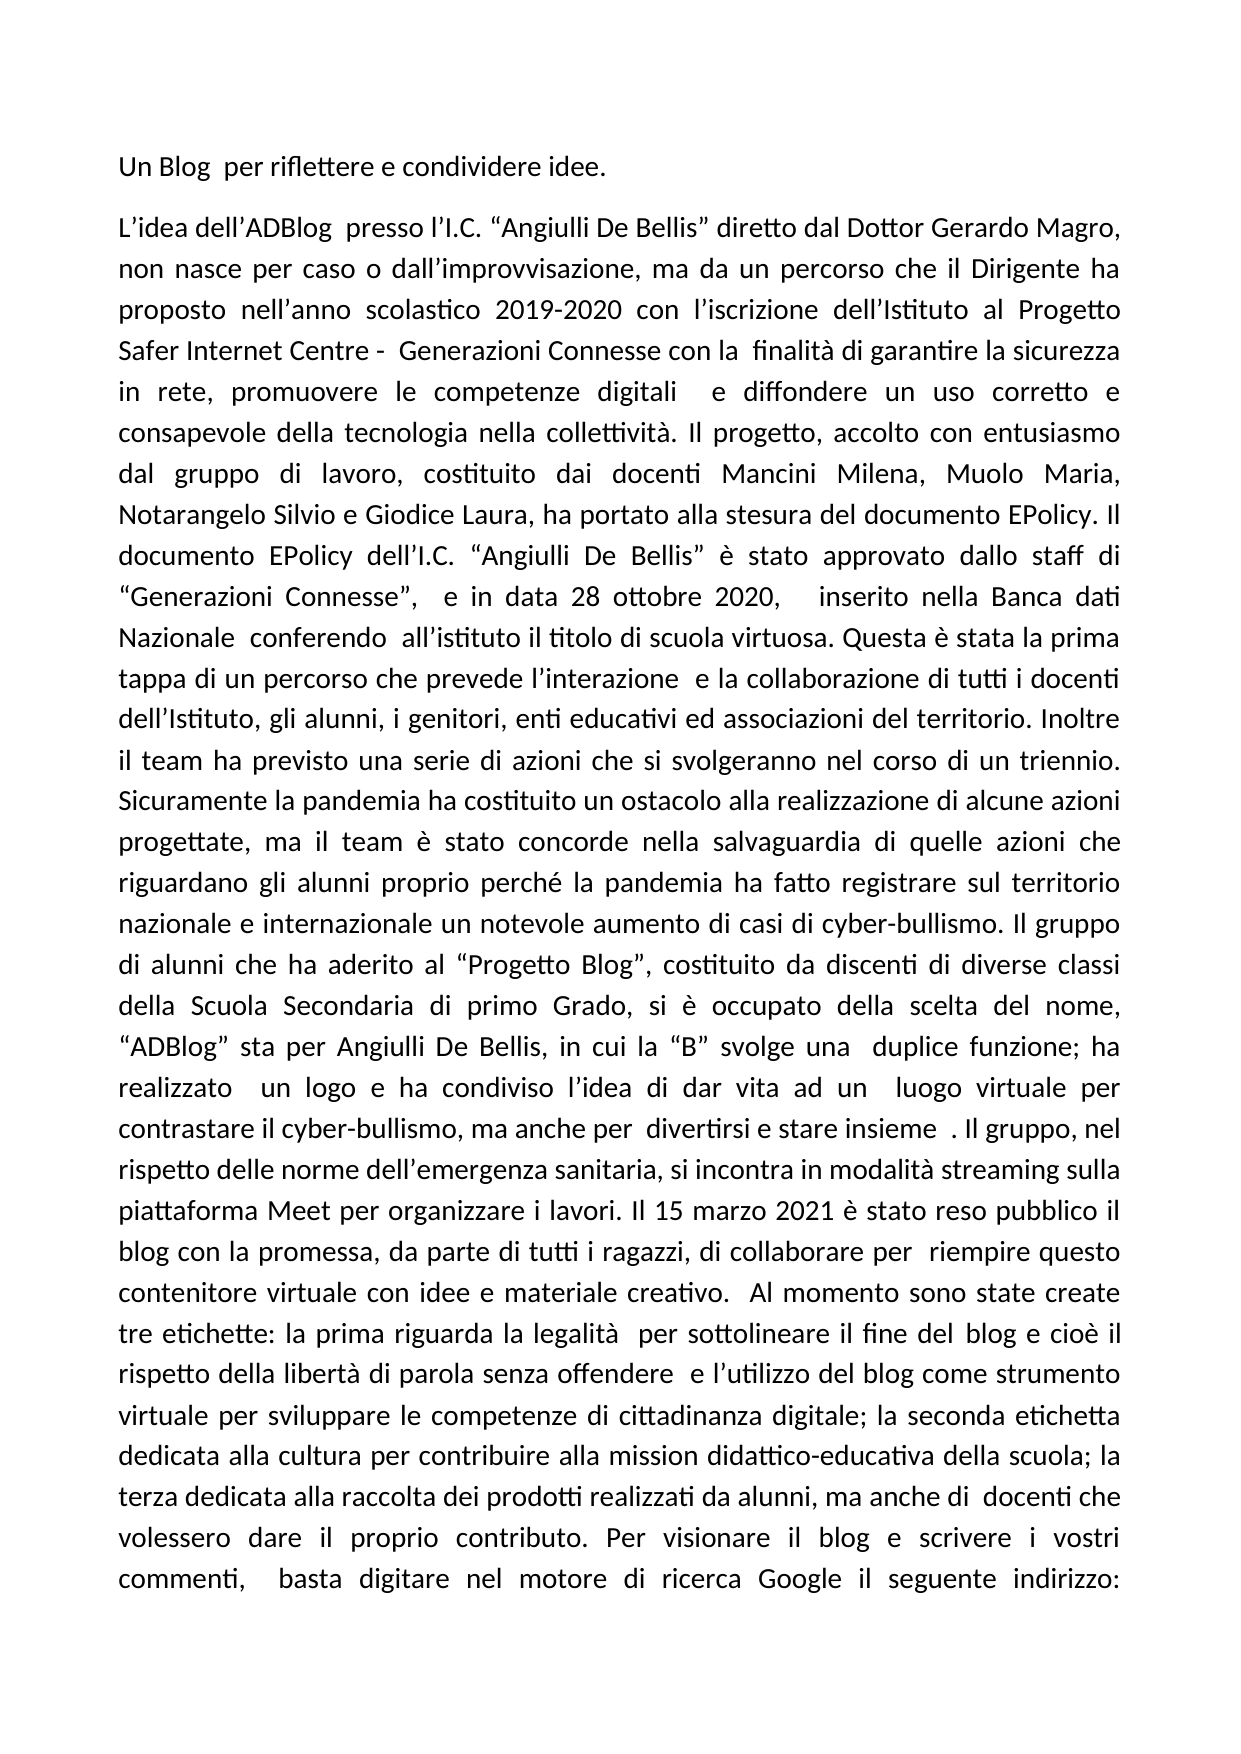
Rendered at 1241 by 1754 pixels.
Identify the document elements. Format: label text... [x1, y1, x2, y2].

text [118, 209, 1122, 1596]
text Un Blog per riflettere e condividere idee. [118, 148, 1122, 183]
